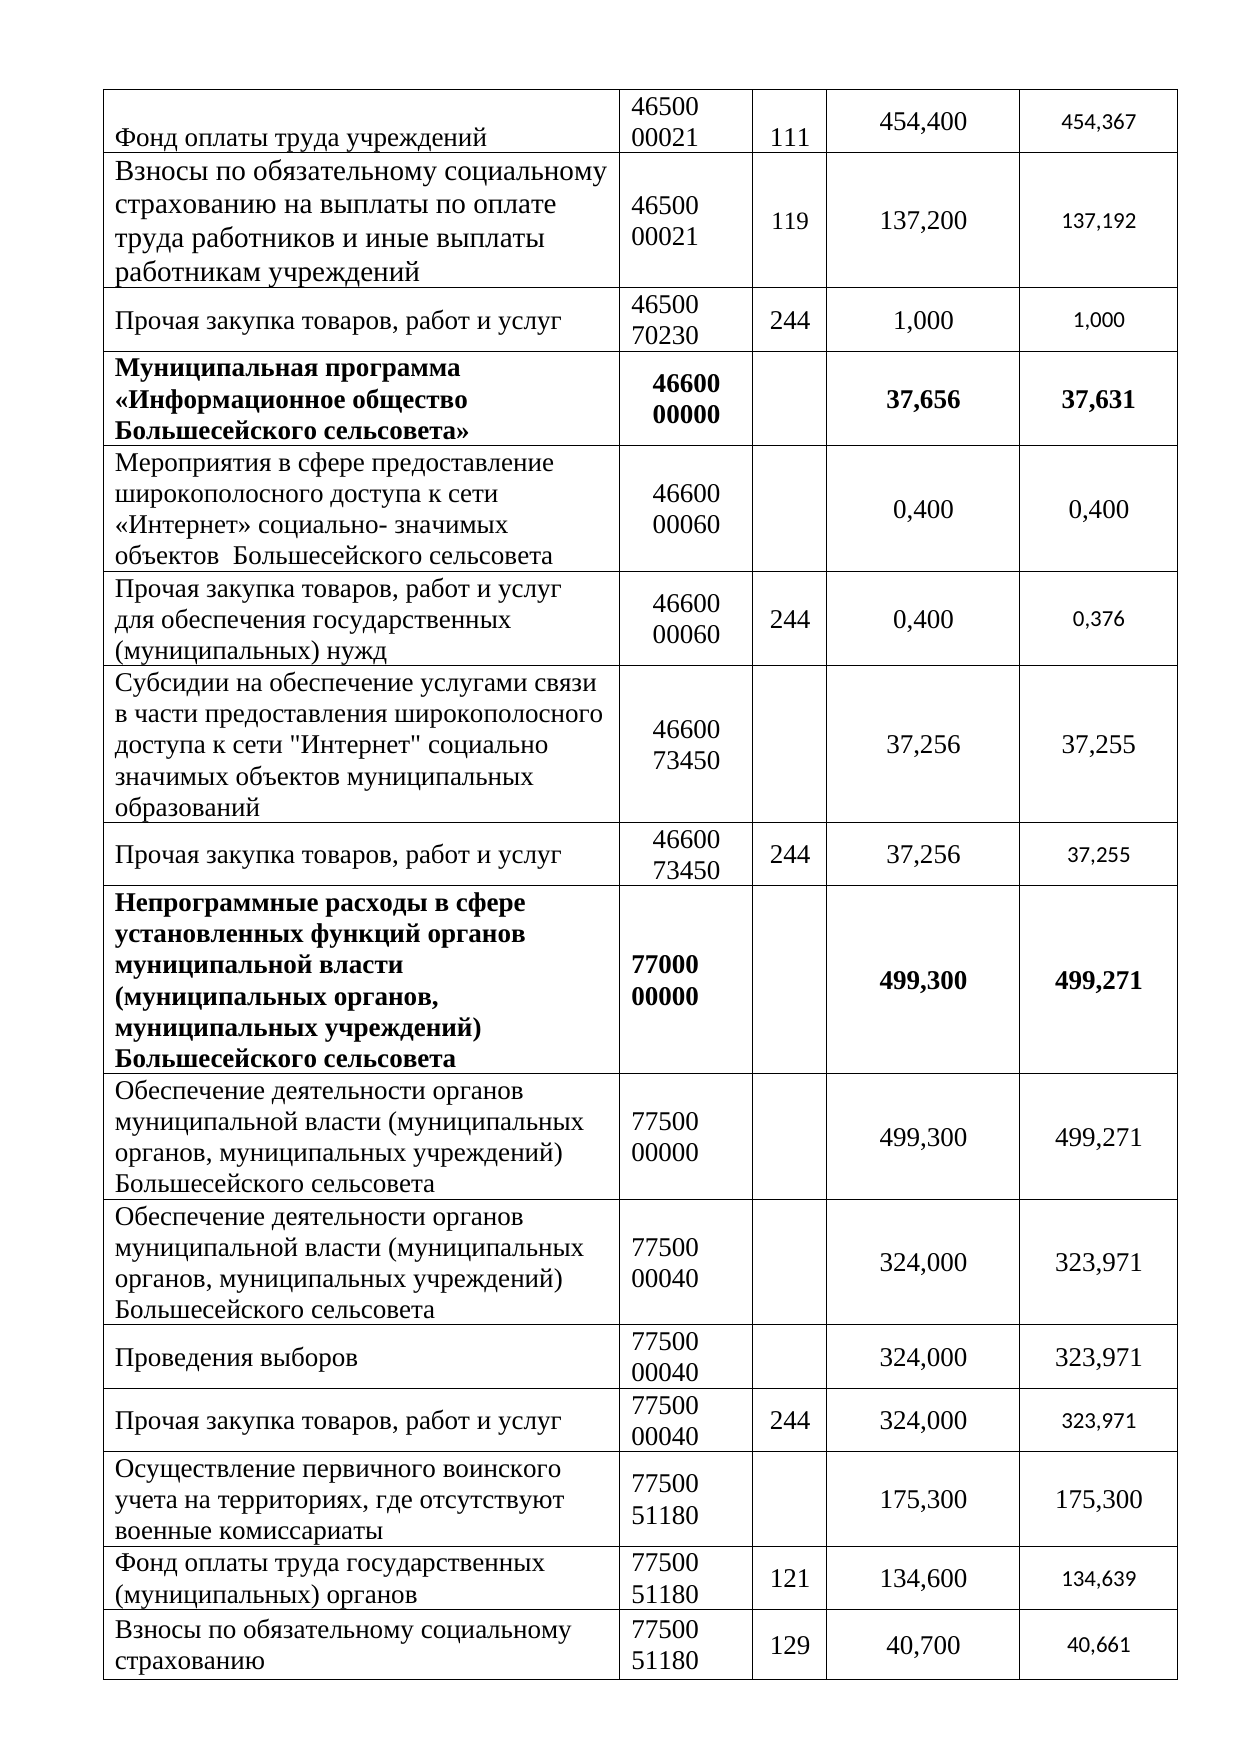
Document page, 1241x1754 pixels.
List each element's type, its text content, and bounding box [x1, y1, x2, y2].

table_cell [753, 666, 826, 822]
table_cell 499,271 [1020, 886, 1177, 1073]
table_cell [753, 1325, 826, 1388]
table_cell Фонд оплаты труда государственных (муниципальных) органов [104, 1547, 619, 1609]
table_cell 46600 73450 [620, 666, 752, 822]
table_cell 499,271 [1020, 1074, 1177, 1199]
table_cell 244 [753, 1389, 826, 1451]
table_cell 0,400 [827, 446, 1019, 571]
table_cell 46600 00060 [620, 572, 752, 665]
table_cell 137,192 [1020, 153, 1177, 287]
table_cell 244 [753, 823, 826, 885]
table_cell 77500 00040 [620, 1200, 752, 1324]
table_cell 111 [753, 90, 826, 152]
table_cell 40,700 [827, 1610, 1019, 1679]
table_cell 0,376 [1020, 572, 1177, 665]
table_cell Обеспечение деятельности органов муниципальной власти (муниципальных органов, муниципальных учреждений) Большесейского сельсовета [104, 1200, 619, 1324]
table_cell Фонд оплаты труда учреждений [104, 90, 619, 152]
table_cell [753, 352, 826, 445]
table_cell 37,656 [827, 352, 1019, 445]
table_cell Прочая закупка товаров, работ и услуг для обеспечения государственных (муниципальных) нужд [104, 572, 619, 665]
table_cell 46600 00060 [620, 446, 752, 571]
table_cell Осуществление первичного воинского учета на территориях, где отсутствуют военные комиссариаты [104, 1452, 619, 1546]
table_cell 137,200 [827, 153, 1019, 287]
table_cell 129 [753, 1610, 826, 1679]
table_cell 244 [753, 572, 826, 665]
table_cell 119 [753, 153, 826, 287]
table_cell [753, 446, 826, 571]
table_cell 175,300 [827, 1452, 1019, 1546]
table_cell 46500 00021 [620, 153, 752, 287]
table_cell 37,255 [1020, 823, 1177, 885]
table_cell 37,631 [1020, 352, 1177, 445]
table_cell Взносы по обязательному социальному страхованию на выплаты по оплате труда работников и иные выплаты работникам учреждений [104, 153, 619, 287]
table_cell Прочая закупка товаров, работ и услуг [104, 823, 619, 885]
table_cell Прочая закупка товаров, работ и услуг [104, 1389, 619, 1451]
table_cell Мероприятия в сфере предоставление широкополосного доступа к сети «Интернет» социально- значимых объектов Большесейского сельсовета [104, 446, 619, 571]
table_cell 77500 00040 [620, 1325, 752, 1388]
table_cell 46600 73450 [620, 823, 752, 885]
table_cell 454,367 [1020, 90, 1177, 152]
table_cell Субсидии на обеспечение услугами связи в части предоставления широкополосного доступа к сети "Интернет" социально значимых объектов муниципальных образований [104, 666, 619, 822]
table_cell 175,300 [1020, 1452, 1177, 1546]
table_cell 134,600 [827, 1547, 1019, 1609]
table_cell 1,000 [1020, 288, 1177, 351]
table_cell 37,256 [827, 823, 1019, 885]
table_cell 0,400 [1020, 446, 1177, 571]
table_cell 323,971 [1020, 1200, 1177, 1324]
table_cell [753, 1074, 826, 1199]
table_cell Непрограммные расходы в сфере установленных функций органов муниципальной власти (муниципальных органов, муниципальных учреждений) Большесейского сельсовета [104, 886, 619, 1073]
table_cell 77500 00040 [620, 1389, 752, 1451]
table_cell 499,300 [827, 886, 1019, 1073]
table_cell 454,400 [827, 90, 1019, 152]
table_cell 77500 51180 [620, 1610, 752, 1679]
table_cell 121 [753, 1547, 826, 1609]
table_cell 323,971 [1020, 1389, 1177, 1451]
table_cell 323,971 [1020, 1325, 1177, 1388]
table_cell 46600 00000 [620, 352, 752, 445]
table_cell Обеспечение деятельности органов муниципальной власти (муниципальных органов, муниципальных учреждений) Большесейского сельсовета [104, 1074, 619, 1199]
table_cell 324,000 [827, 1325, 1019, 1388]
table_cell 40,661 [1020, 1610, 1177, 1679]
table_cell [104, 1610, 619, 1679]
table_cell 46500 00021 [620, 90, 752, 152]
table_cell 134,639 [1020, 1547, 1177, 1609]
table_cell 244 [753, 288, 826, 351]
table_cell 77500 00000 [620, 1074, 752, 1199]
table_cell 1,000 [827, 288, 1019, 351]
table_cell 37,256 [827, 666, 1019, 822]
table_cell 0,400 [827, 572, 1019, 665]
table_cell 77500 51180 [620, 1547, 752, 1609]
table_cell 324,000 [827, 1200, 1019, 1324]
table_cell 324,000 [827, 1389, 1019, 1451]
table_cell Прочая закупка товаров, работ и услуг [104, 288, 619, 351]
table_cell 77000 00000 [620, 886, 752, 1073]
table_cell [753, 886, 826, 1073]
table_cell 77500 51180 [620, 1452, 752, 1546]
table_cell 37,255 [1020, 666, 1177, 822]
table_cell Муниципальная программа «Информационное общество Большесейского сельсовета» [104, 352, 619, 445]
table_cell [753, 1200, 826, 1324]
table_cell 46500 70230 [620, 288, 752, 351]
table_cell Проведения выборов [104, 1325, 619, 1388]
table_cell [753, 1452, 826, 1546]
table_cell 499,300 [827, 1074, 1019, 1199]
